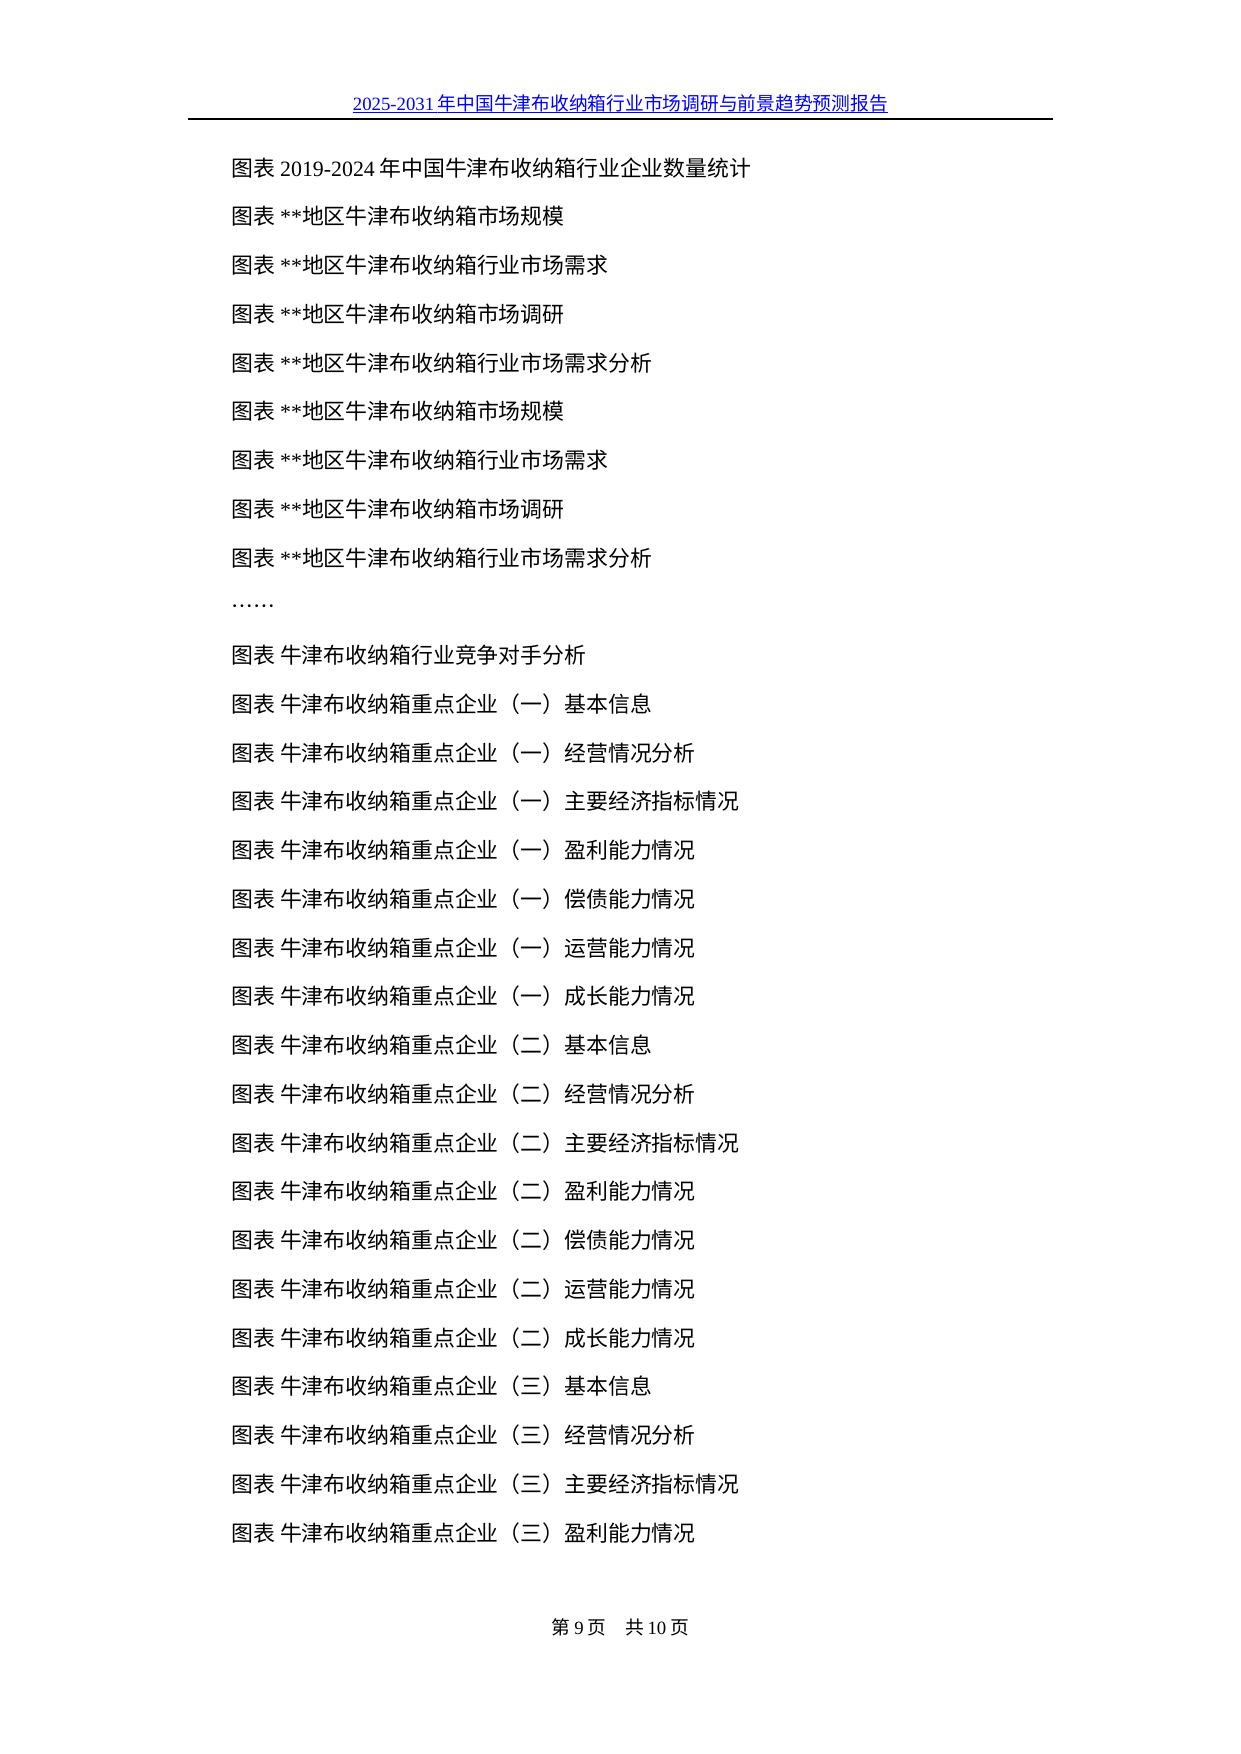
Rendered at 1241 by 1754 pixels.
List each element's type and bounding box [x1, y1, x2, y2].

text [187, 150, 1053, 1548]
